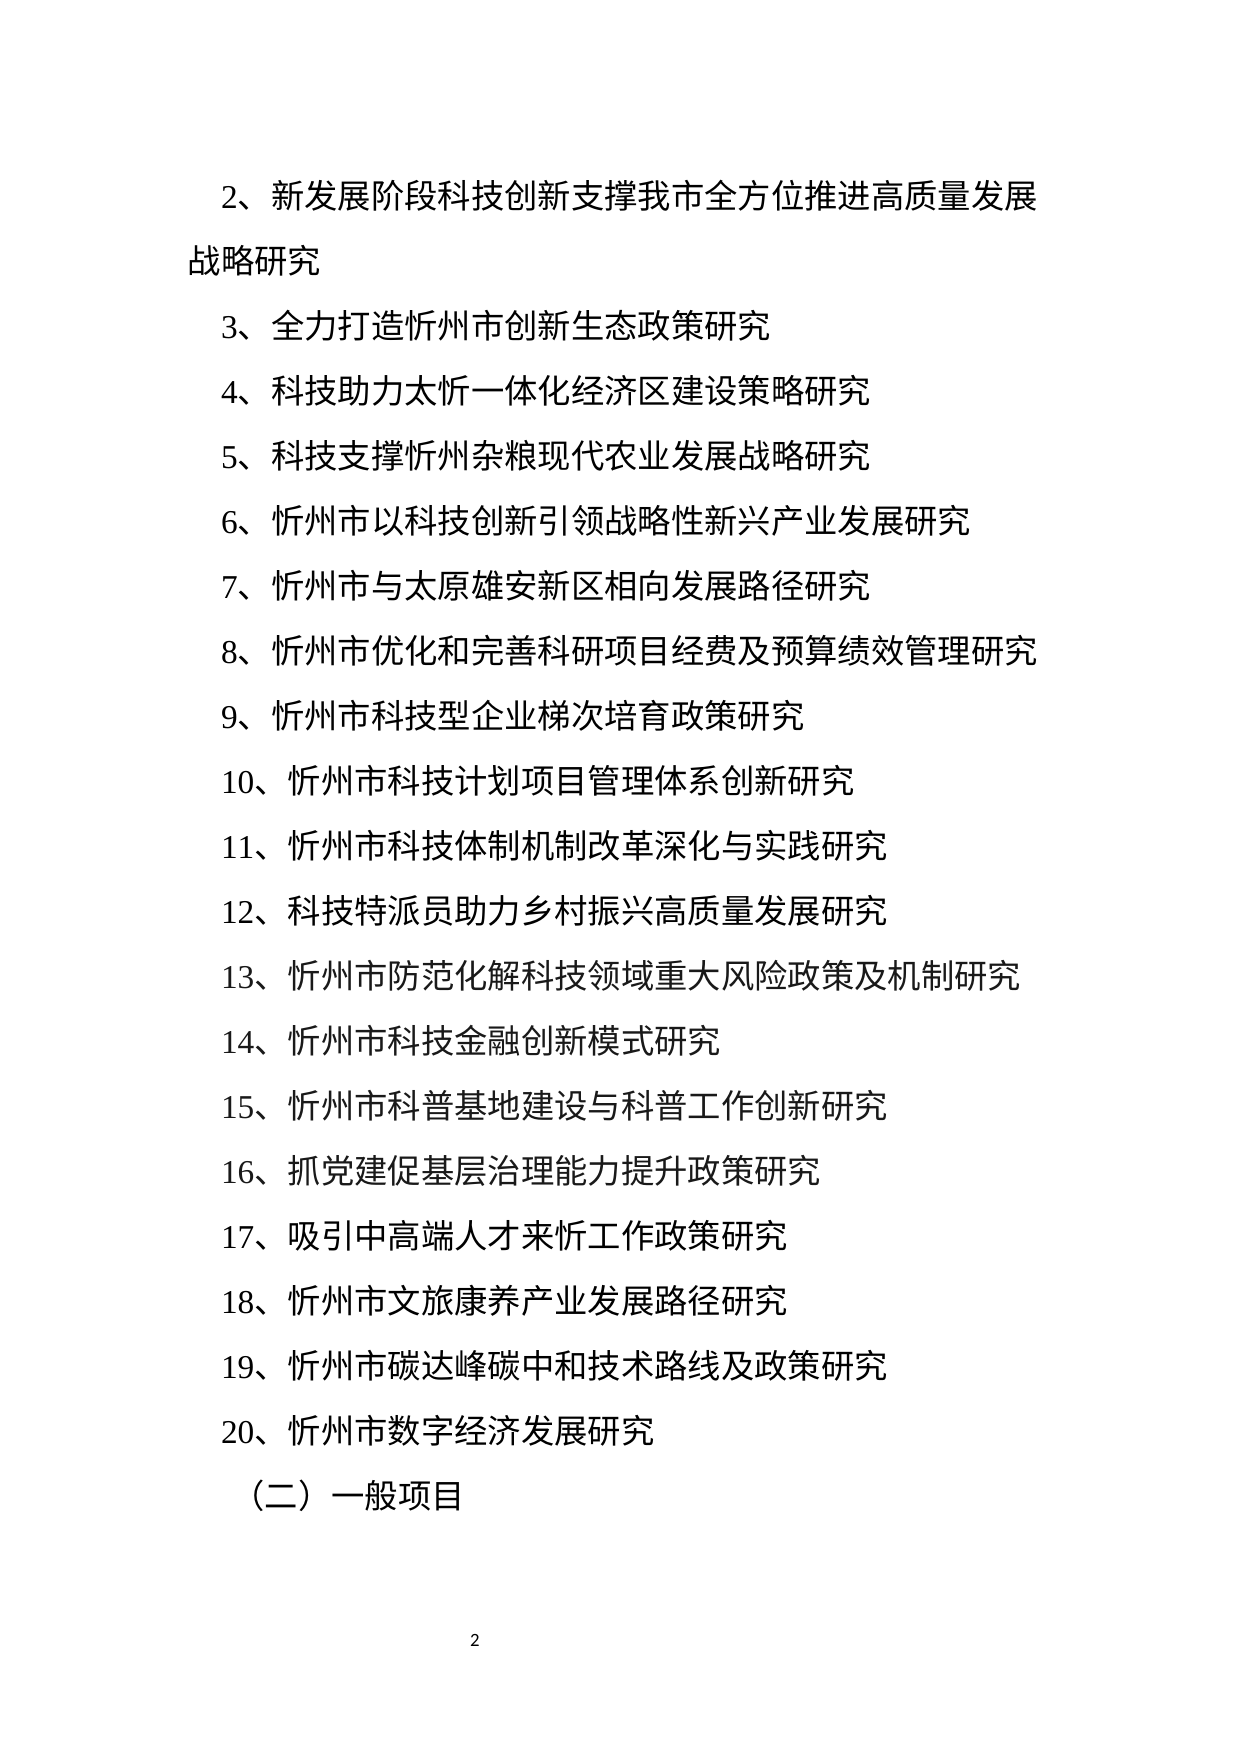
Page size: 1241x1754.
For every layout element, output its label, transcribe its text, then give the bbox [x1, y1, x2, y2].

text 10、忻州市科技计划项目管理体系创新研究 [187, 747, 1053, 812]
text 11、忻州市科技体制机制改革深化与实践研究 [187, 812, 1053, 877]
text 14、忻州市科技金融创新模式研究 [187, 1007, 1053, 1072]
text 20、忻州市数字经济发展研究 [187, 1397, 1053, 1462]
text 5、科技支撑忻州杂粮现代农业发展战略研究 [187, 422, 1053, 487]
text 13、忻州市防范化解科技领域重大风险政策及机制研究 [187, 942, 1053, 1007]
text 6、忻州市以科技创新引领战略性新兴产业发展研究 [187, 487, 1053, 552]
text 9、忻州市科技型企业梯次培育政策研究 [187, 682, 1053, 747]
text 15、忻州市科普基地建设与科普工作创新研究 [187, 1072, 1053, 1137]
text 19、忻州市碳达峰碳中和技术路线及政策研究 [187, 1332, 1053, 1397]
text 4、科技助力太忻一体化经济区建设策略研究 [187, 357, 1053, 422]
text 8、忻州市优化和完善科研项目经费及预算绩效管理研究 [187, 617, 1053, 682]
text 18、忻州市文旅康养产业发展路径研究 [187, 1267, 1053, 1332]
text 7、忻州市与太原雄安新区相向发展路径研究 [187, 552, 1053, 617]
text （二）一般项目 [187, 1462, 1053, 1527]
text 12、科技特派员助力乡村振兴高质量发展研究 [187, 877, 1053, 942]
text 2、新发展阶段科技创新支撑我市全方位推进高质量发展战略研究 [187, 162, 1053, 292]
text 3、全力打造忻州市创新生态政策研究 [187, 292, 1053, 357]
text 16、抓党建促基层治理能力提升政策研究 [187, 1137, 1053, 1202]
text 17、吸引中高端人才来忻工作政策研究 [187, 1202, 1053, 1267]
